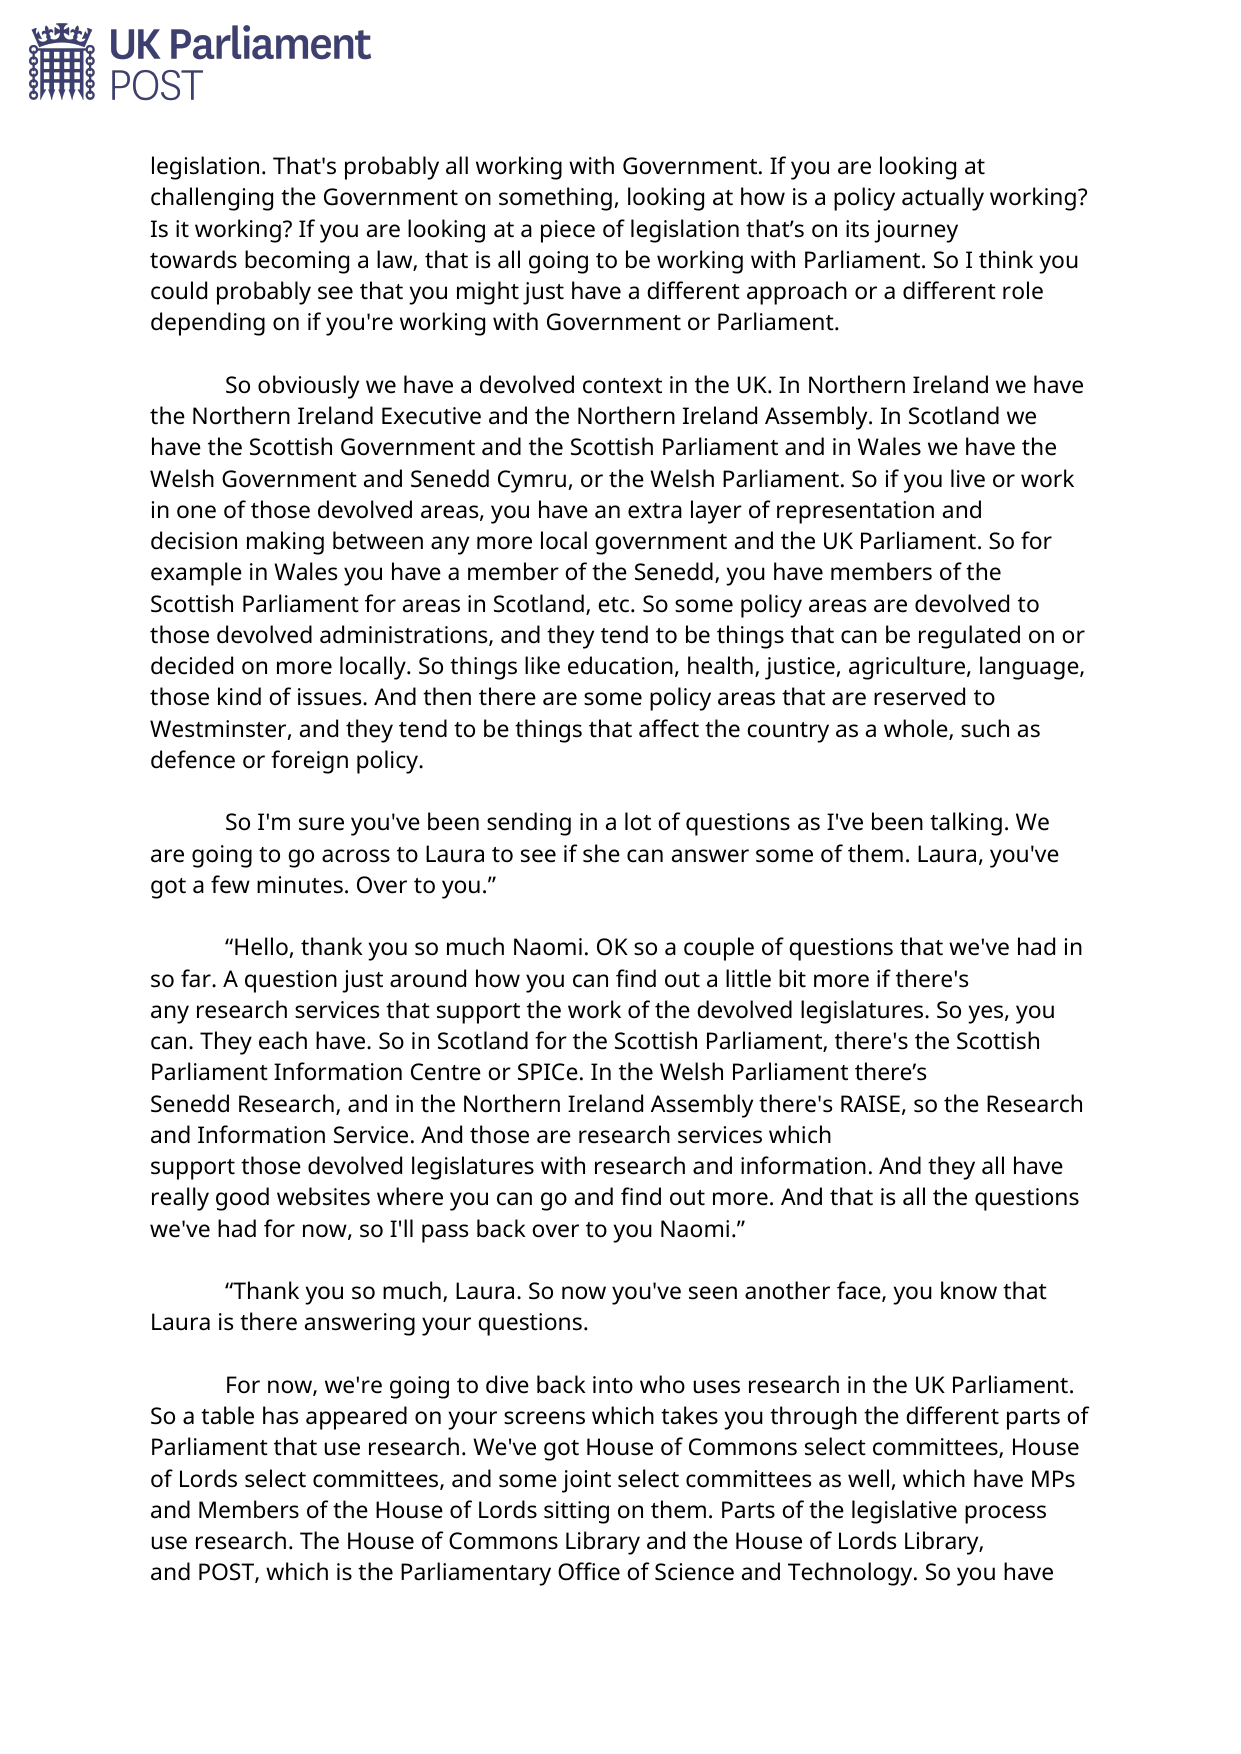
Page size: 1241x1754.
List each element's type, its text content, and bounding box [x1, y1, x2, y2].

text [150, 150, 1090, 337]
text “Hello, thank you so much Naomi. OK so a couple of questions that we've had in so far. A question just around how you can find out a little bit more if there's any research services that support the work of the devolved legislatures. So yes, you can. They each have. So in Scotland for the Scottish Parliament, there's the Scottish Parliament Information Centre or SPICe. In the Welsh Parliament there’s Senedd Research, and in the Northern Ireland Assembly there's RAISE, so the Research and Information Service. And those are research services which support those devolved legislatures with research and information. And they all have really good websites where you can go and find out more. And that is all the questions we've had for now, so I'll pass back over to you Naomi.” [150, 931, 1090, 1244]
text “Thank you so much, Laura. So now you've seen another face, you know that Laura is there answering your questions. [150, 1275, 1090, 1337]
text So I'm sure you've been sending in a lot of questions as I've been talking. We are going to go across to Laura to see if she can answer some of them. Laura, you've got a few minutes. Over to you.” [150, 806, 1090, 900]
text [150, 1369, 1090, 1587]
text So obviously we have a devolved context in the UK. In Northern Ireland we have the Northern Ireland Executive and the Northern Ireland Assembly. In Scotland we have the Scottish Government and the Scottish Parliament and in Wales we have the Welsh Government and Senedd Cymru, or the Welsh Parliament. So if you live or work in one of those devolved areas, you have an extra layer of representation and decision making between any more local government and the UK Parliament. So for example in Wales you have a member of the Senedd, you have members of the Scottish Parliament for areas in Scotland, etc. So some policy areas are devolved to those devolved administrations, and they tend to be things that can be regulated on or decided on more locally. So things like education, health, justice, agriculture, language, those kind of issues. And then there are some policy areas that are reserved to Westminster, and they tend to be things that affect the country as a whole, such as defence or foreign policy. [150, 369, 1090, 775]
